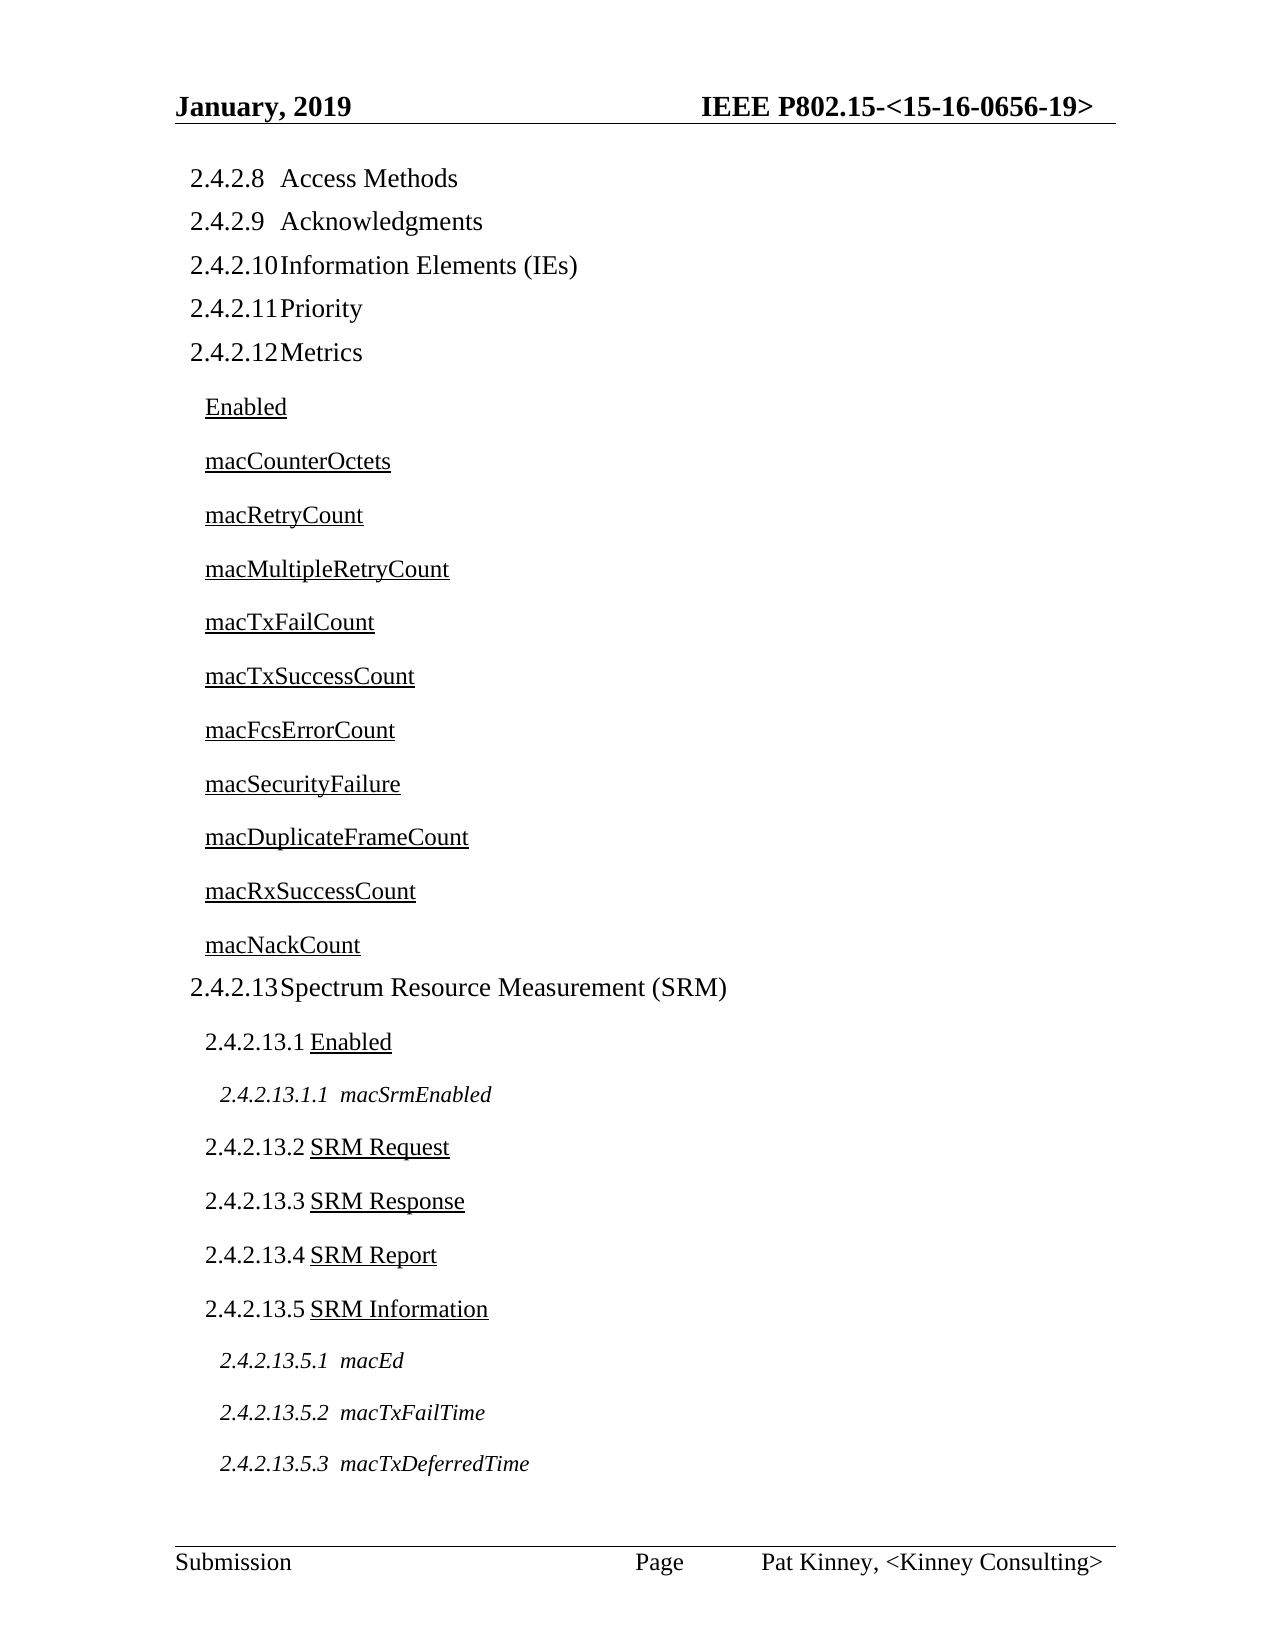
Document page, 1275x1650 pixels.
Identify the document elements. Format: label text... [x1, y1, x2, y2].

subtitle macTxFailTime [220, 1399, 1116, 1425]
subtitle macEd [220, 1347, 1116, 1374]
subtitle SRM Report [205, 1240, 1116, 1269]
subtitle macRxSuccessCount [205, 876, 1116, 905]
subtitle macMultipleRetryCount [205, 554, 1116, 582]
subtitle macSrmEnabled [220, 1081, 1116, 1107]
subtitle SRM Information [205, 1294, 1116, 1322]
subtitle Priority [190, 293, 1116, 324]
subtitle Access Methods [190, 162, 1116, 193]
subtitle macSecurityFailure [205, 769, 1116, 797]
subtitle macFcsErrorCount [205, 715, 1116, 744]
subtitle SRM Response [205, 1186, 1116, 1215]
subtitle Metrics [190, 336, 1116, 367]
subtitle macCounterOctets [205, 446, 1116, 475]
subtitle macDuplicateFrameCount [205, 822, 1116, 851]
subtitle Enabled [205, 392, 1116, 421]
subtitle Spectrum Resource Measurement (SRM) [190, 971, 1116, 1002]
subtitle macTxSuccessCount [205, 661, 1116, 690]
subtitle SRM Request [205, 1132, 1116, 1161]
subtitle Information Elements (IEs) [190, 249, 1116, 280]
subtitle Enabled [205, 1027, 1116, 1056]
subtitle macRetryCount [205, 500, 1116, 529]
subtitle macTxDeferredTime [220, 1450, 1116, 1476]
subtitle macTxFailCount [205, 607, 1116, 636]
subtitle macNackCount [205, 930, 1116, 959]
subtitle Acknowledgments [190, 205, 1116, 236]
